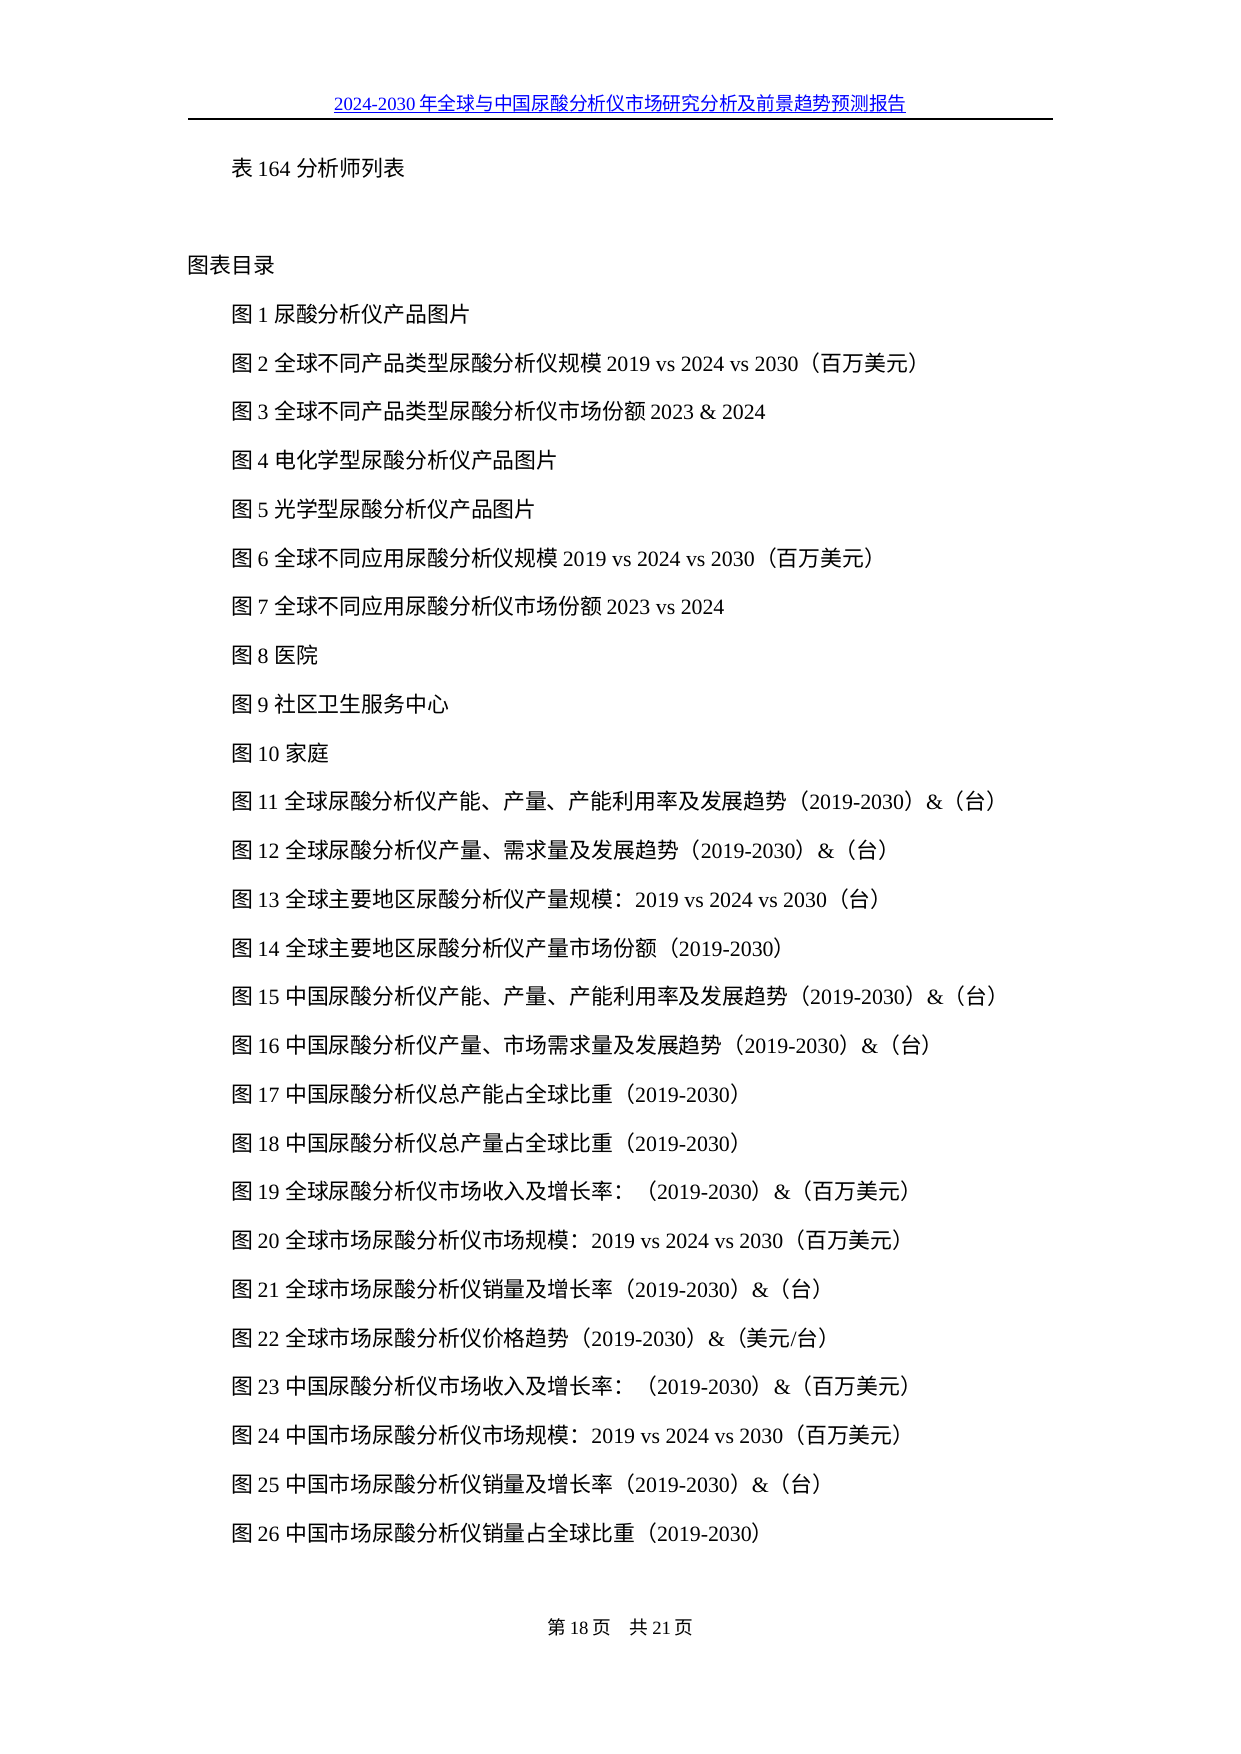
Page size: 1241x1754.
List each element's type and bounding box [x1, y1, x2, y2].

text [187, 150, 1053, 1548]
